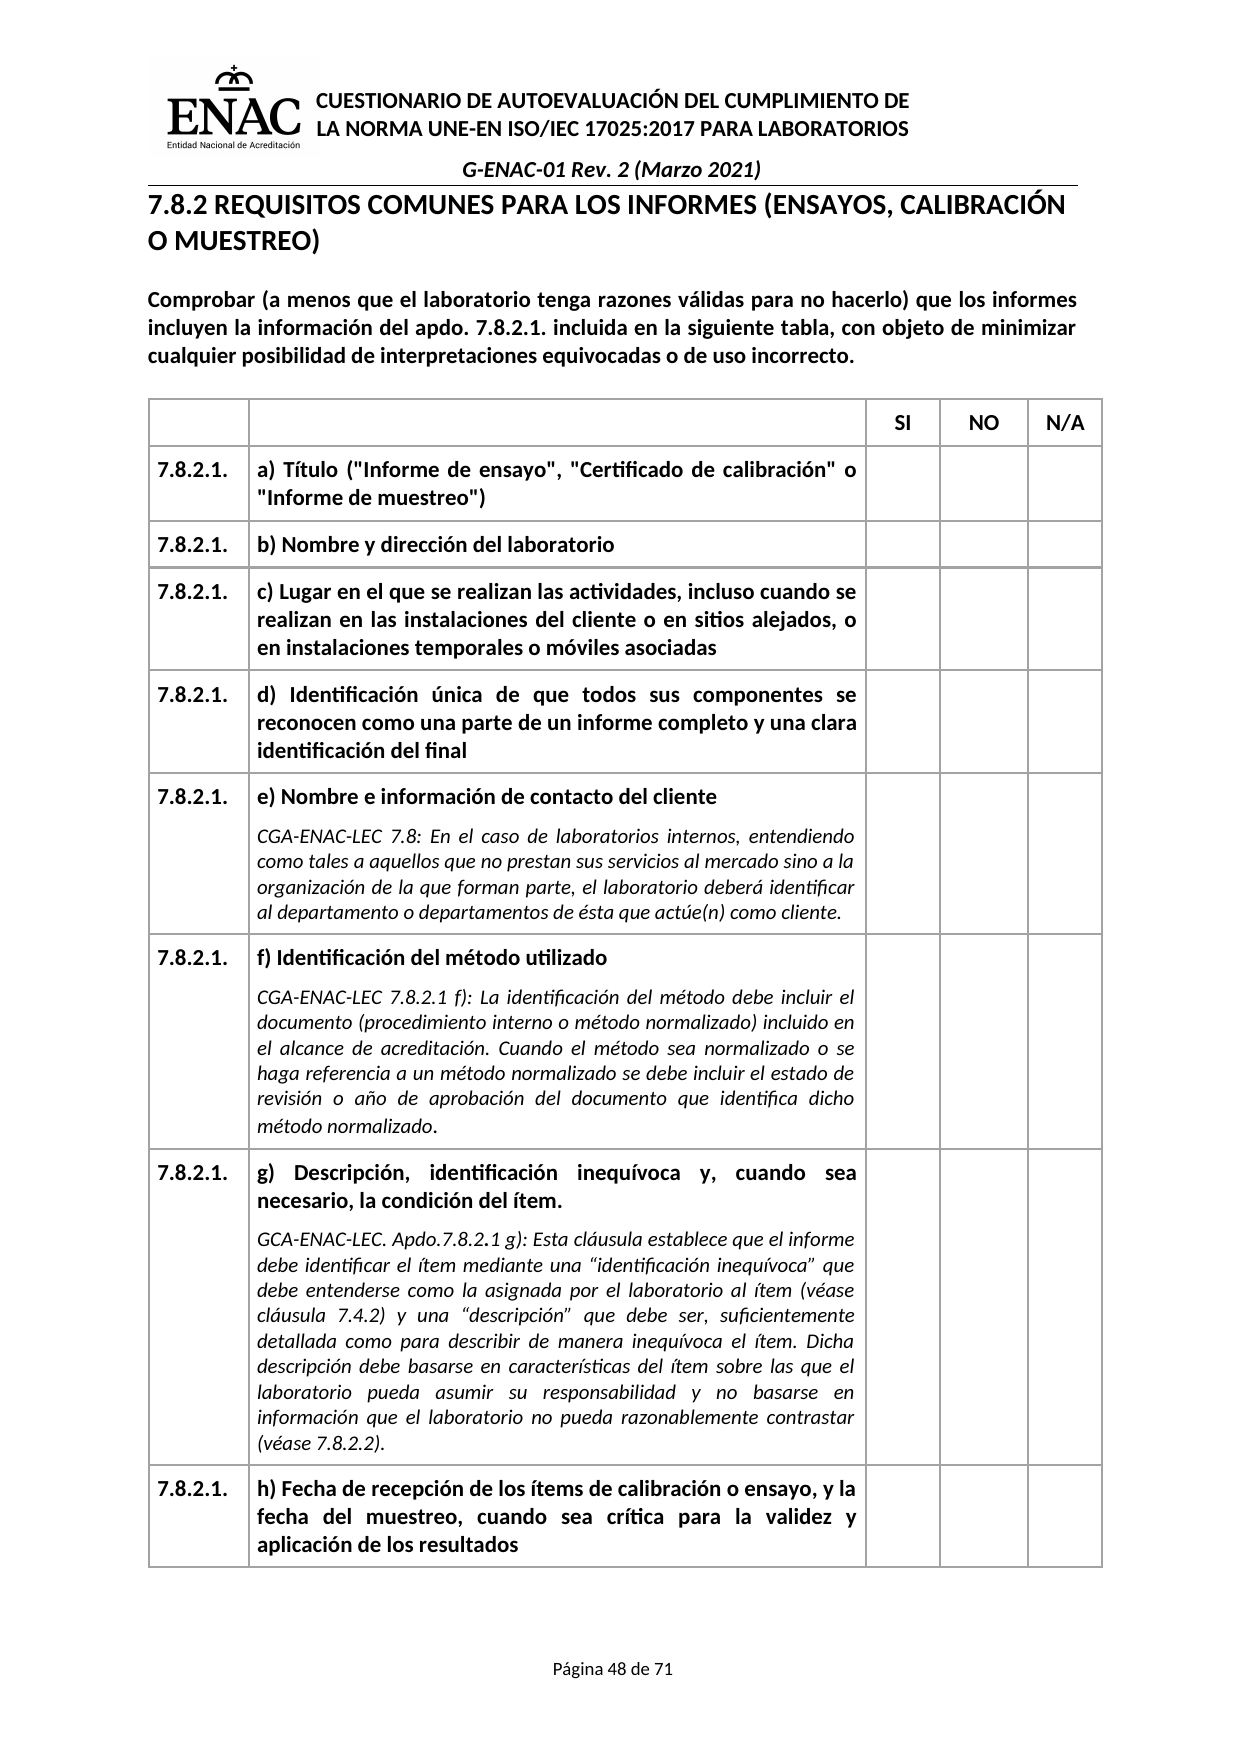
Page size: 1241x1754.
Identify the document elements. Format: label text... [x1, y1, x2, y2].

table_cell [1029, 447, 1101, 520]
table_cell 7.8.2.1. [150, 774, 248, 933]
table_cell c) Lugar en el que se realizan las actividades, incluso cuando se realizan en las instalaciones del cliente o en sitios alejados, o en instalaciones temporales o móviles asociadas [250, 569, 865, 669]
table_cell 7.8.2.1. [150, 447, 248, 520]
table_cell [1029, 671, 1101, 772]
table_cell [867, 447, 939, 520]
table_cell [941, 774, 1027, 933]
table_cell [941, 671, 1027, 772]
table_cell b) Nombre y dirección del laboratorio [250, 522, 865, 566]
table_cell [941, 935, 1027, 1147]
table_cell 7.8.2.1. [150, 1150, 248, 1463]
table_cell [941, 1150, 1027, 1463]
table_cell g) Descripción, identificación inequívoca y, cuando sea necesario, la condición del ítem. GCA-ENAC-LEC. Apdo.7.8.2.1 g): Esta cláusula establece que el informe debe identificar el ítem mediante una “identificación inequívoca” que debe entenderse como la asignada por el laboratorio al ítem (véase cláusula 7.4.2) y una “descripción” que debe ser, suficientemente detallada como para describir de manera inequívoca el ítem. Dicha descripción debe basarse en características del ítem sobre las que el laboratorio pueda asumir su responsabilidad y no basarse en información que el laboratorio no pueda razonablemente contrastar (véase 7.8.2.2). [250, 1150, 865, 1463]
table_cell d) Identificación única de que todos sus componentes se reconocen como una parte de un informe completo y una clara identificación del final [250, 671, 865, 772]
table_cell [1029, 774, 1101, 933]
table_cell [1029, 935, 1101, 1147]
table_cell [867, 774, 939, 933]
table_cell [867, 1150, 939, 1463]
table_cell 7.8.2.1. [150, 522, 248, 566]
table_cell h) Fecha de recepción de los ítems de calibración o ensayo, y la fecha del muestreo, cuando sea crítica para la validez y aplicación de los resultados [250, 1466, 865, 1566]
table_header [150, 400, 248, 445]
table_cell [867, 935, 939, 1147]
table_header [250, 400, 865, 445]
table_header NO [941, 400, 1027, 445]
table_cell a) Título ("Informe de ensayo", "Certificado de calibración" o "Informe de muestreo") [250, 447, 865, 520]
table_cell 7.8.2.1. [150, 569, 248, 669]
table_cell [1029, 522, 1101, 566]
table_cell 7.8.2.1. [150, 1466, 248, 1566]
table_cell [941, 447, 1027, 520]
table_cell f) Identificación del método utilizado CGA-ENAC-LEC 7.8.2.1 f): La identificación del método debe incluir el documento (procedimiento interno o método normalizado) incluido en el alcance de acreditación. Cuando el método sea normalizado o se haga referencia a un método normalizado se debe incluir el estado de revisión o año de aprobación del documento que identifica dicho método normalizado. [250, 935, 865, 1147]
table_header SI [867, 400, 939, 445]
table_cell [941, 522, 1027, 566]
table_cell [1029, 569, 1101, 669]
table_cell [941, 1466, 1027, 1566]
table_cell [1029, 1466, 1101, 1566]
picture [147, 56, 321, 157]
table_cell [867, 1466, 939, 1566]
table_cell e) Nombre e información de contacto del cliente CGA-ENAC-LEC 7.8: En el caso de laboratorios internos, entendiendo como tales a aquellos que no prestan sus servicios al mercado sino a la organización de la que forman parte, el laboratorio deberá identificar al departamento o departamentos de ésta que actúe(n) como cliente. [250, 774, 865, 933]
subtitle 7.8.2 REQUISITOS COMUNES PARA LOS INFORMES (ENSAYOS, CALIBRACIÓN O MUESTREO) [148, 186, 1078, 257]
table_cell [1029, 1150, 1101, 1463]
table_cell [867, 671, 939, 772]
table_cell [867, 569, 939, 669]
table_cell [867, 522, 939, 566]
table_cell 7.8.2.1. [150, 671, 248, 772]
table_header N/A [1029, 400, 1101, 445]
text Comprobar (a menos que el laboratorio tenga razones válidas para no hacerlo) que los informes incluyen la información del apdo. 7.8.2.1. incluida en la siguiente tabla, con objeto de minimizar cualquier posibilidad de interpretaciones equivocadas o de uso incorrecto. [148, 285, 1078, 369]
table_cell [941, 569, 1027, 669]
table_cell 7.8.2.1. [150, 935, 248, 1147]
